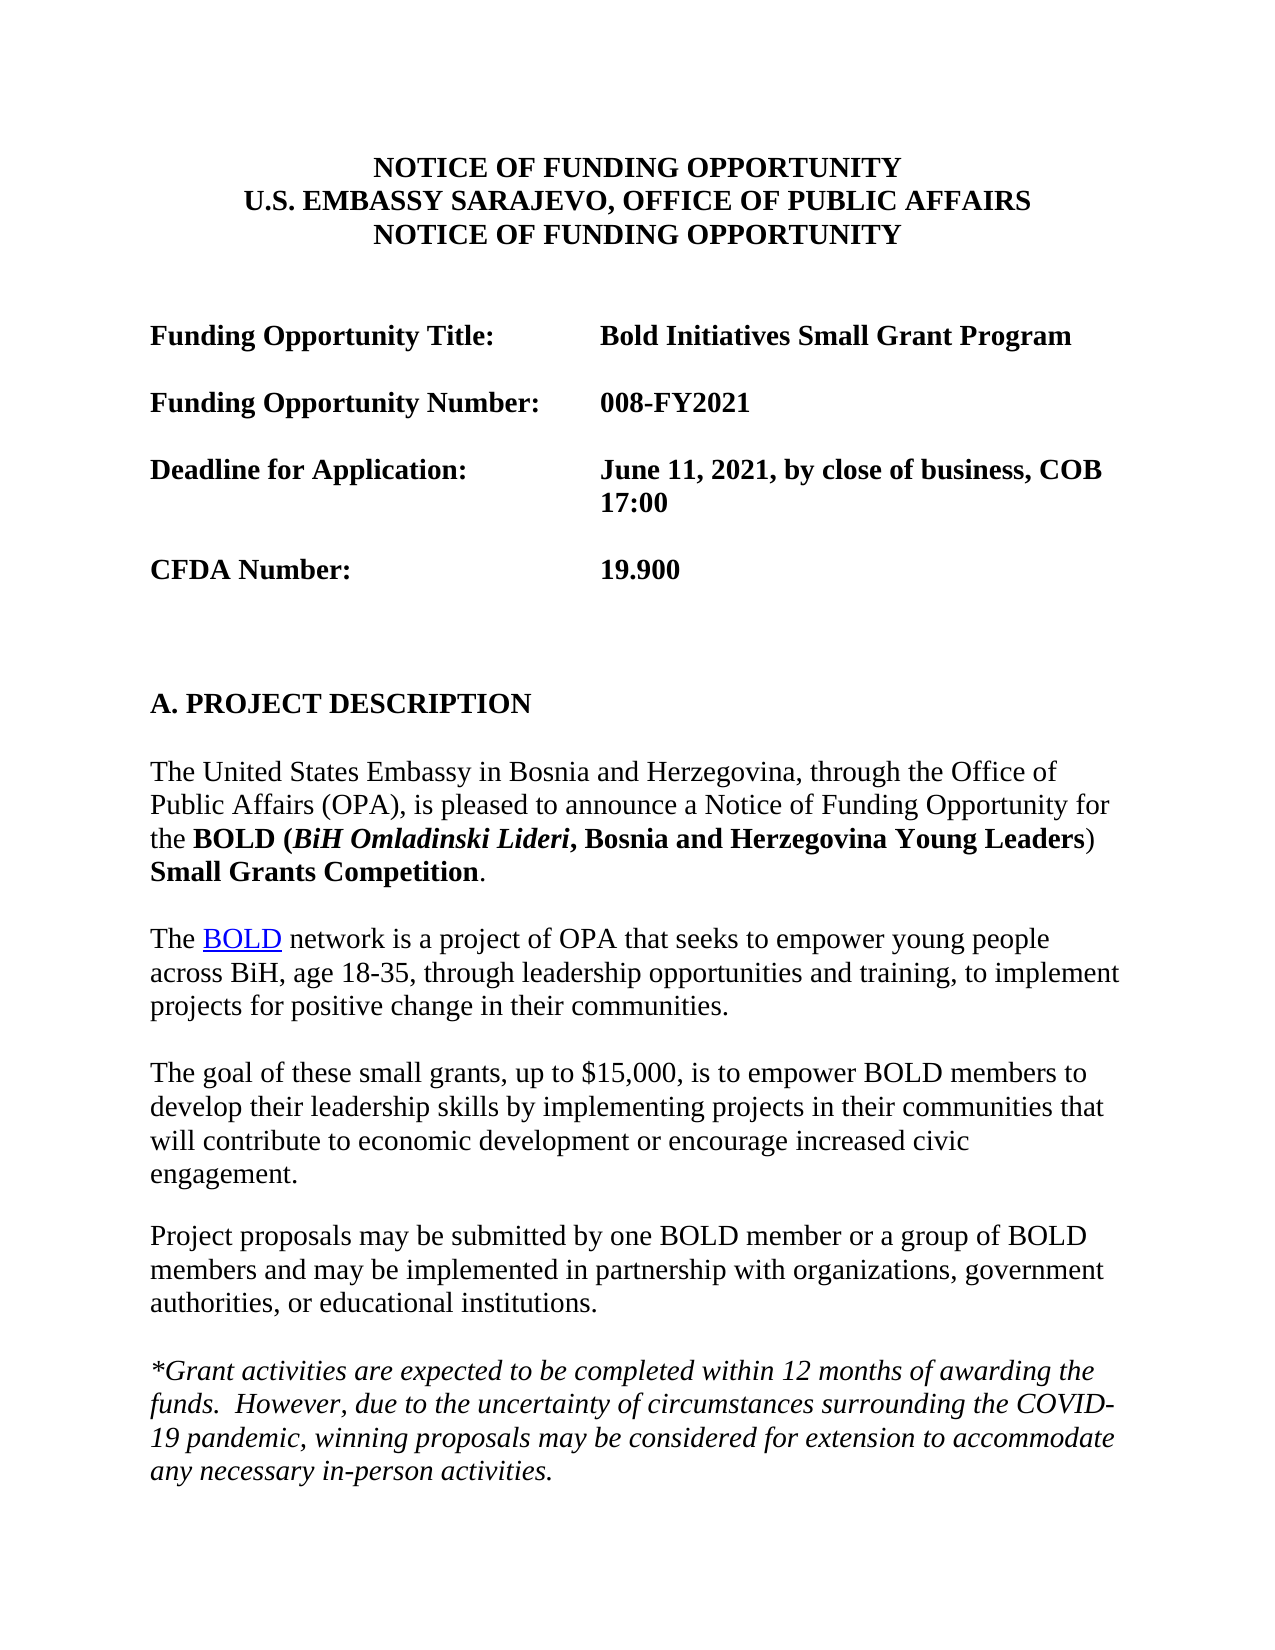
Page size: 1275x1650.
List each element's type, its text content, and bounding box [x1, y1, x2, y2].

text CFDA Number: 19.900 [150, 552, 1125, 586]
text NOTICE OF FUNDING OPPORTUNITY [150, 150, 1125, 183]
text NOTICE OF FUNDING OPPORTUNITY [150, 217, 1125, 251]
text A. PROJECT DESCRIPTION [150, 687, 1125, 720]
text The BOLD network is a project of OPA that seeks to empower young people across BiH, age 18-35, through leadership opportunities and training, to implement projects for positive change in their communities. [150, 921, 1125, 1022]
text Funding Opportunity Number: 008-FY2021 [150, 385, 1125, 418]
text The United States Embassy in Bosnia and Herzegovina, through the Office of Public Affairs (OPA), is pleased to announce a Notice of Funding Opportunity for the BOLD (BiH Omladinski Lideri, Bosnia and Herzegovina Young Leaders) Small Grants Competition. [150, 754, 1125, 888]
text U.S. EMBASSY SARAJEVO, OFFICE OF PUBLIC AFFAIRS [150, 183, 1125, 217]
text The goal of these small grants, up to $15,000, is to empower BOLD members to develop their leadership skills by implementing projects in their communities that will contribute to economic development or encourage increased civic engagement. [150, 1056, 1125, 1190]
text Funding Opportunity Title: Bold Initiatives Small Grant Program [150, 318, 1125, 351]
text Project proposals may be submitted by one BOLD member or a group of BOLD members and may be implemented in partnership with organizations, government authorities, or educational institutions. [150, 1218, 1125, 1319]
text *Grant activities are expected to be completed within 12 months of awarding the funds. However, due to the uncertainty of circumstances surrounding the COVID-19 pandemic, winning proposals may be considered for extension to accommodate any necessary in-person activities. [150, 1353, 1125, 1487]
text Deadline for Application: June 11, 2021, by close of business, COB 17:00 [150, 452, 1125, 519]
